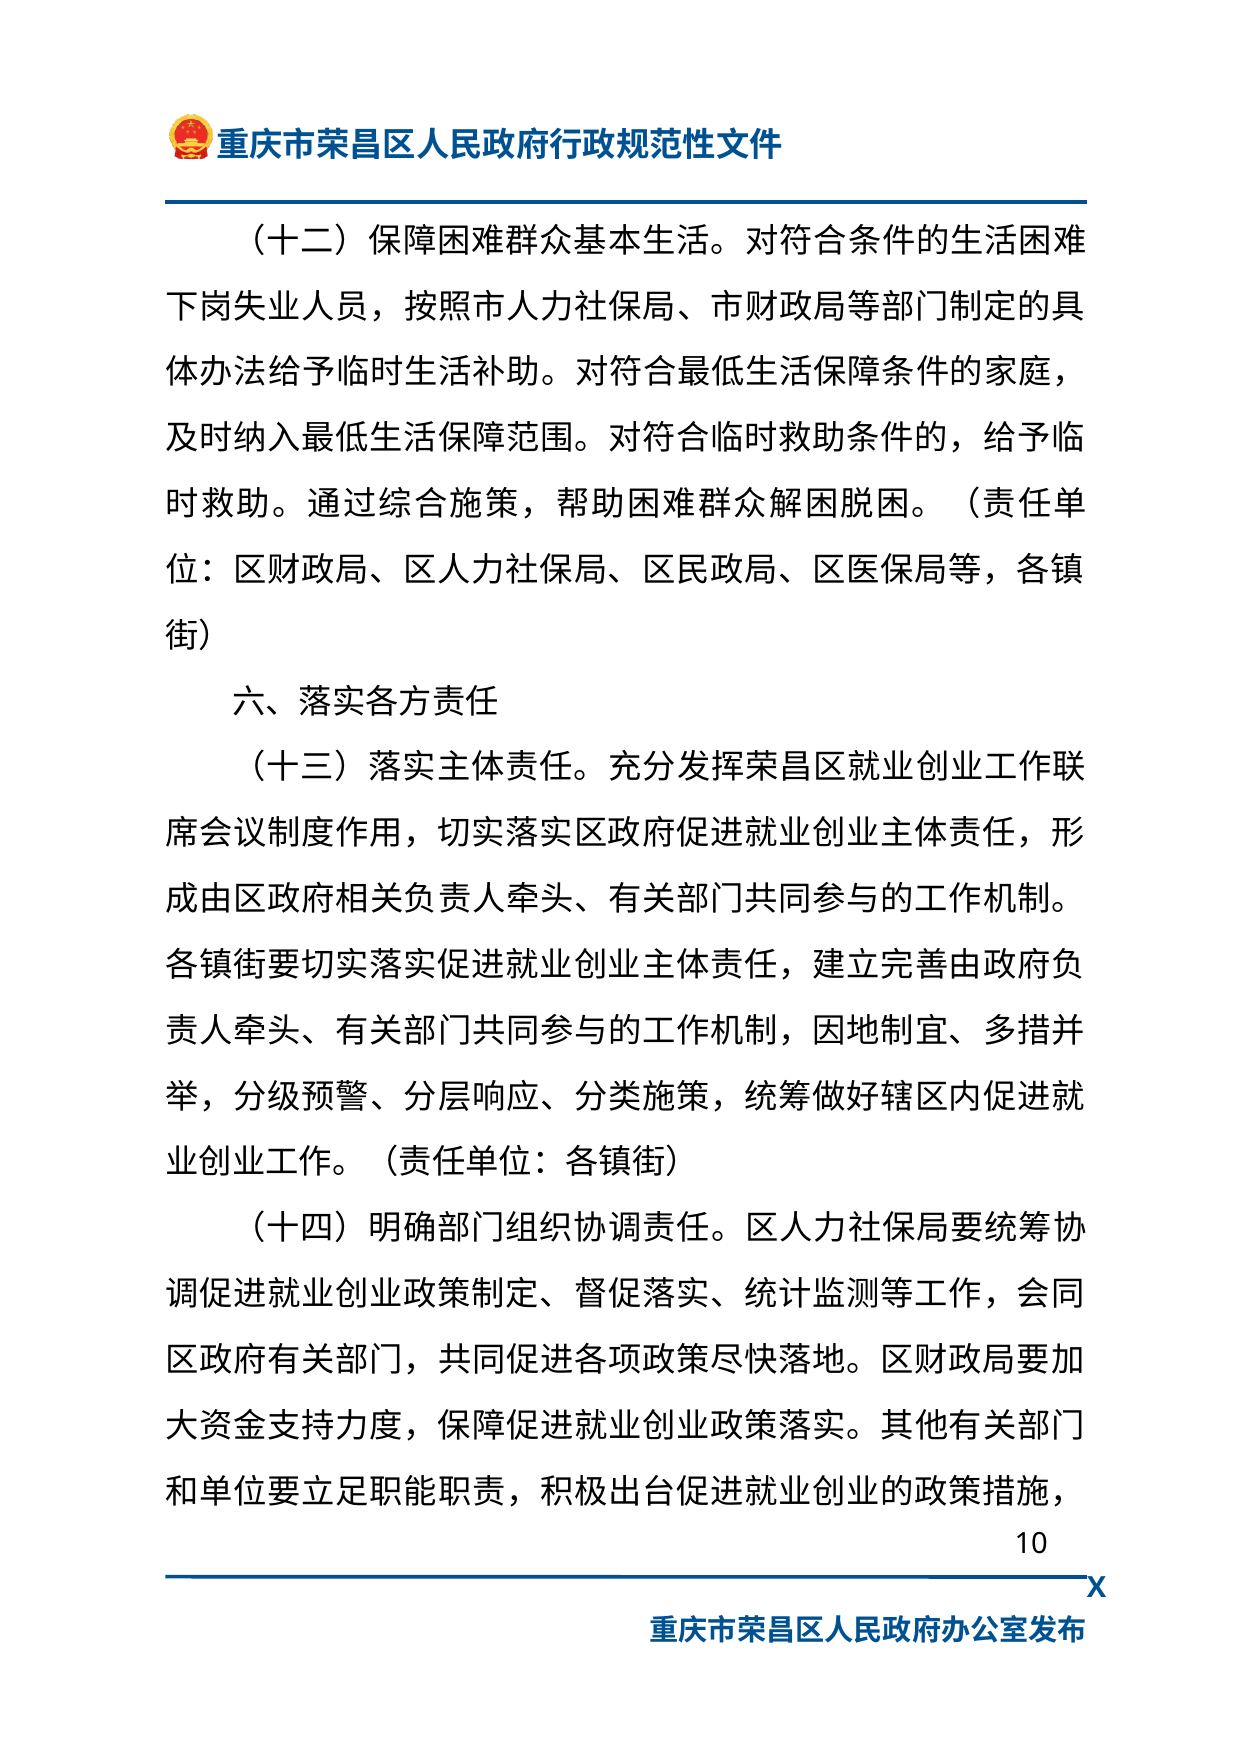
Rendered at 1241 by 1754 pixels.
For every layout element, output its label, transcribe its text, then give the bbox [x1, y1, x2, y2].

text 六、落实各方责任 [165, 666, 1087, 731]
text （十二）保障困难群众基本生活。对符合条件的生活困难下岗失业人员，按照市人力社保局、市财政局等部门制定的具体办法给予临时生活补助。对符合最低生活保障条件的家庭，及时纳入最低生活保障范围。对符合临时救助条件的，给予临时救助。通过综合施策，帮助困难群众解困脱困。（责任单位：区财政局、区人力社保局、区民政局、区医保局等，各镇街） [165, 205, 1087, 666]
picture [165, 112, 217, 163]
text （十三）落实主体责任。充分发挥荣昌区就业创业工作联席会议制度作用，切实落实区政府促进就业创业主体责任，形成由区政府相关负责人牵头、有关部门共同参与的工作机制。各镇街要切实落实促进就业创业主体责任，建立完善由政府负责人牵头、有关部门共同参与的工作机制，因地制宜、多措并举，分级预警、分层响应、分类施策，统筹做好辖区内促进就业创业工作。（责任单位：各镇街） [165, 731, 1087, 1192]
